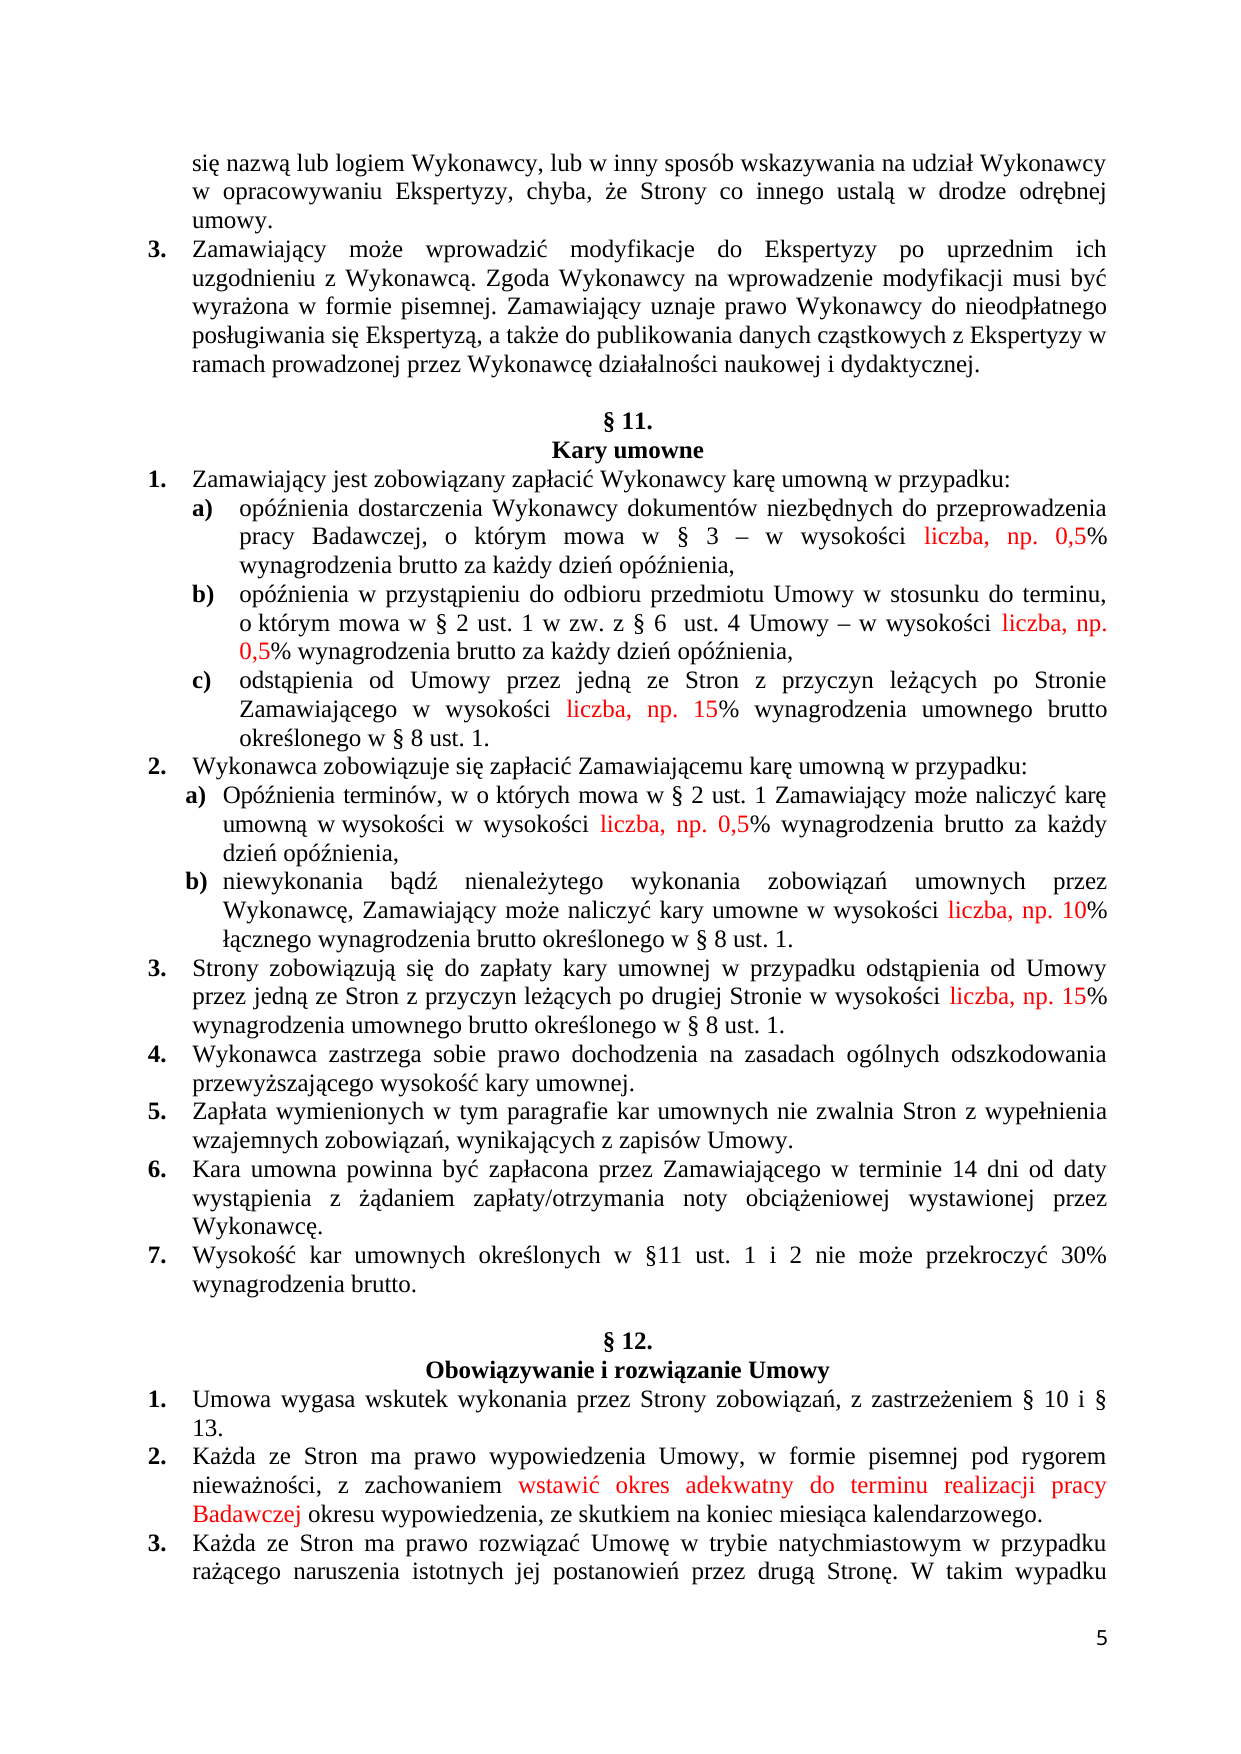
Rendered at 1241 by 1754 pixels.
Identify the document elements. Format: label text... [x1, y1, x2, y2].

text § 12. [148, 1326, 1107, 1355]
list Wykonawca zastrzega sobie prawo dochodzenia na zasadach ogólnych odszkodowania przewyższającego wysokość kary umownej. [148, 1039, 1107, 1096]
text § 11. [148, 406, 1107, 435]
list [148, 1528, 1107, 1585]
list Wysokość kar umownych określonych w §11 ust. 1 i 2 nie może przekroczyć 30% wynagrodzenia brutto. [148, 1240, 1107, 1298]
list Zamawiający jest zobowiązany zapłacić Wykonawcy karę umowną w przypadku: [148, 464, 1107, 493]
list Umowa wygasa wskutek wykonania przez Strony zobowiązań, z zastrzeżeniem § 10 i § 13. [148, 1384, 1107, 1441]
list opóźnienia w przystąpieniu do odbioru przedmiotu Umowy w stosunku do terminu, o którym mowa w § 2 ust. 1 w zw. z § 6 ust. 4 Umowy – w wysokości % wynagrodzenia brutto za każdy dzień opóźnienia, [192, 579, 1107, 665]
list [148, 148, 1107, 234]
list odstąpienia od Umowy przez jedną ze Stron z przyczyn leżących po Stronie Zamawiającego w wysokości % wynagrodzenia umownego brutto określonego w § 8 ust. 1. [192, 665, 1107, 751]
text Kary umowne [148, 435, 1107, 464]
list niewykonania bądź nienależytego wykonania zobowiązań umownych przez Wykonawcę, Zamawiający może naliczyć kary umowne w wysokości % łącznego wynagrodzenia brutto określonego w § 8 ust. 1. [185, 866, 1107, 953]
list Opóźnienia terminów, w o których mowa w § 2 ust. 1 Zamawiający może naliczyć karę umowną w wysokości w wysokości % wynagrodzenia brutto za każdy dzień opóźnienia, [185, 780, 1107, 866]
list Wykonawca zobowiązuje się zapłacić Zamawiającemu karę umowną w przypadku: [148, 751, 1107, 780]
list Zapłata wymienionych w tym paragrafie kar umownych nie zwalnia Stron z wypełnienia wzajemnych zobowiązań, wynikających z zapisów Umowy. [148, 1096, 1107, 1154]
list Zamawiający może wprowadzić modyfikacje do Ekspertyzy po uprzednim ich uzgodnieniu z Wykonawcą. Zgoda Wykonawcy na wprowadzenie modyfikacji musi być wyrażona w formie pisemnej. Zamawiający uznaje prawo Wykonawcy do nieodpłatnego posługiwania się Ekspertyzą, a także do publikowania danych cząstkowych z Ekspertyzy w ramach prowadzonej przez Wykonawcę działalności naukowej i dydaktycznej. [148, 234, 1107, 378]
list opóźnienia dostarczenia Wykonawcy dokumentów niezbędnych do przeprowadzenia pracy Badawczej, o którym mowa w § 3 – w wysokości % wynagrodzenia brutto za każdy dzień opóźnienia, [192, 493, 1107, 579]
text Obowiązywanie i rozwiązanie Umowy [148, 1355, 1107, 1384]
list Każda ze Stron ma prawo wypowiedzenia Umowy, w formie pisemnej pod rygorem nieważności, z zachowaniem okresu wypowiedzenia, ze skutkiem na koniec miesiąca kalendarzowego. [148, 1441, 1107, 1528]
list Kara umowna powinna być zapłacona przez Zamawiającego w terminie 14 dni od daty wystąpienia z żądaniem zapłaty/otrzymania noty obciążeniowej wystawionej przez Wykonawcę. [148, 1154, 1107, 1240]
list Strony zobowiązują się do zapłaty kary umownej w przypadku odstąpienia od Umowy przez jedną ze Stron z przyczyn leżących po drugiej Stronie w wysokości % wynagrodzenia umownego brutto określonego w § 8 ust. 1. [148, 953, 1107, 1039]
